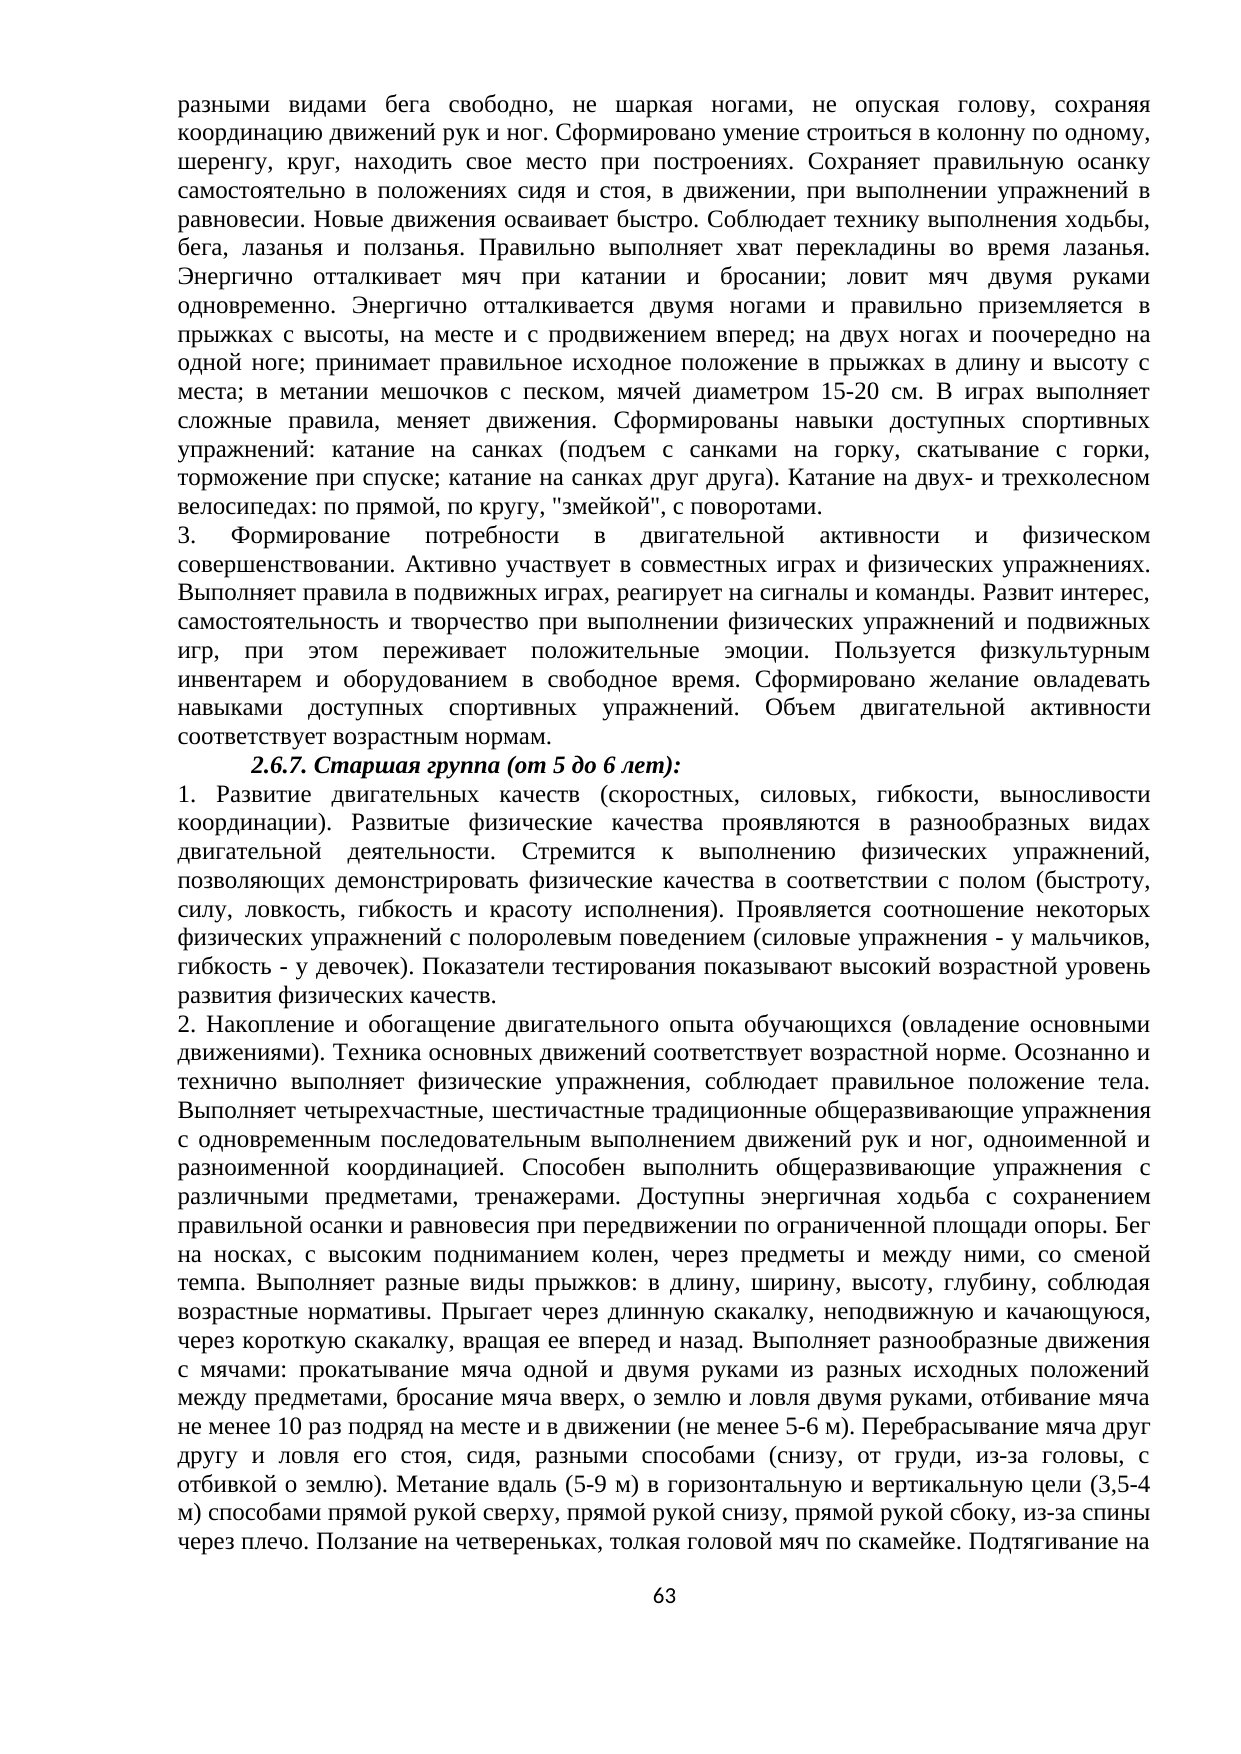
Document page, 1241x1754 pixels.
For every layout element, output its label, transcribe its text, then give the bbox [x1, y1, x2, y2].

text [177, 1009, 1151, 1555]
text 3. Формирование потребности в двигательной активности и физическом совершенствовании. Активно участвует в совместных играх и физических упражнениях. Выполняет правила в подвижных играх, реагирует на сигналы и команды. Развит интерес, самостоятельность и творчество при выполнении физических упражнений и подвижных игр, при этом переживает положительные эмоции. Пользуется физкультурным инвентарем и оборудованием в свободное время. Сформировано желание овладевать навыками доступных спортивных упражнений. Объем двигательной активности соответствует возрастным нормам. [177, 520, 1151, 750]
text 1. Развитие двигательных качеств (скоростных, силовых, гибкости, выносливости координации). Развитые физические качества проявляются в разнообразных видах двигательной деятельности. Стремится к выполнению физических упражнений, позволяющих демонстрировать физические качества в соответствии с полом (быстроту, силу, ловкость, гибкость и красоту исполнения). Проявляется соотношение некоторых физических упражнений с полоролевым поведением (силовые упражнения - у мальчиков, гибкость - у девочек). Показатели тестирования показывают высокий возрастной уровень развития физических качеств. [177, 779, 1151, 1009]
text 2.6.7. Старшая группа (от 5 до 6 лет): [177, 750, 1151, 779]
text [177, 89, 1151, 520]
